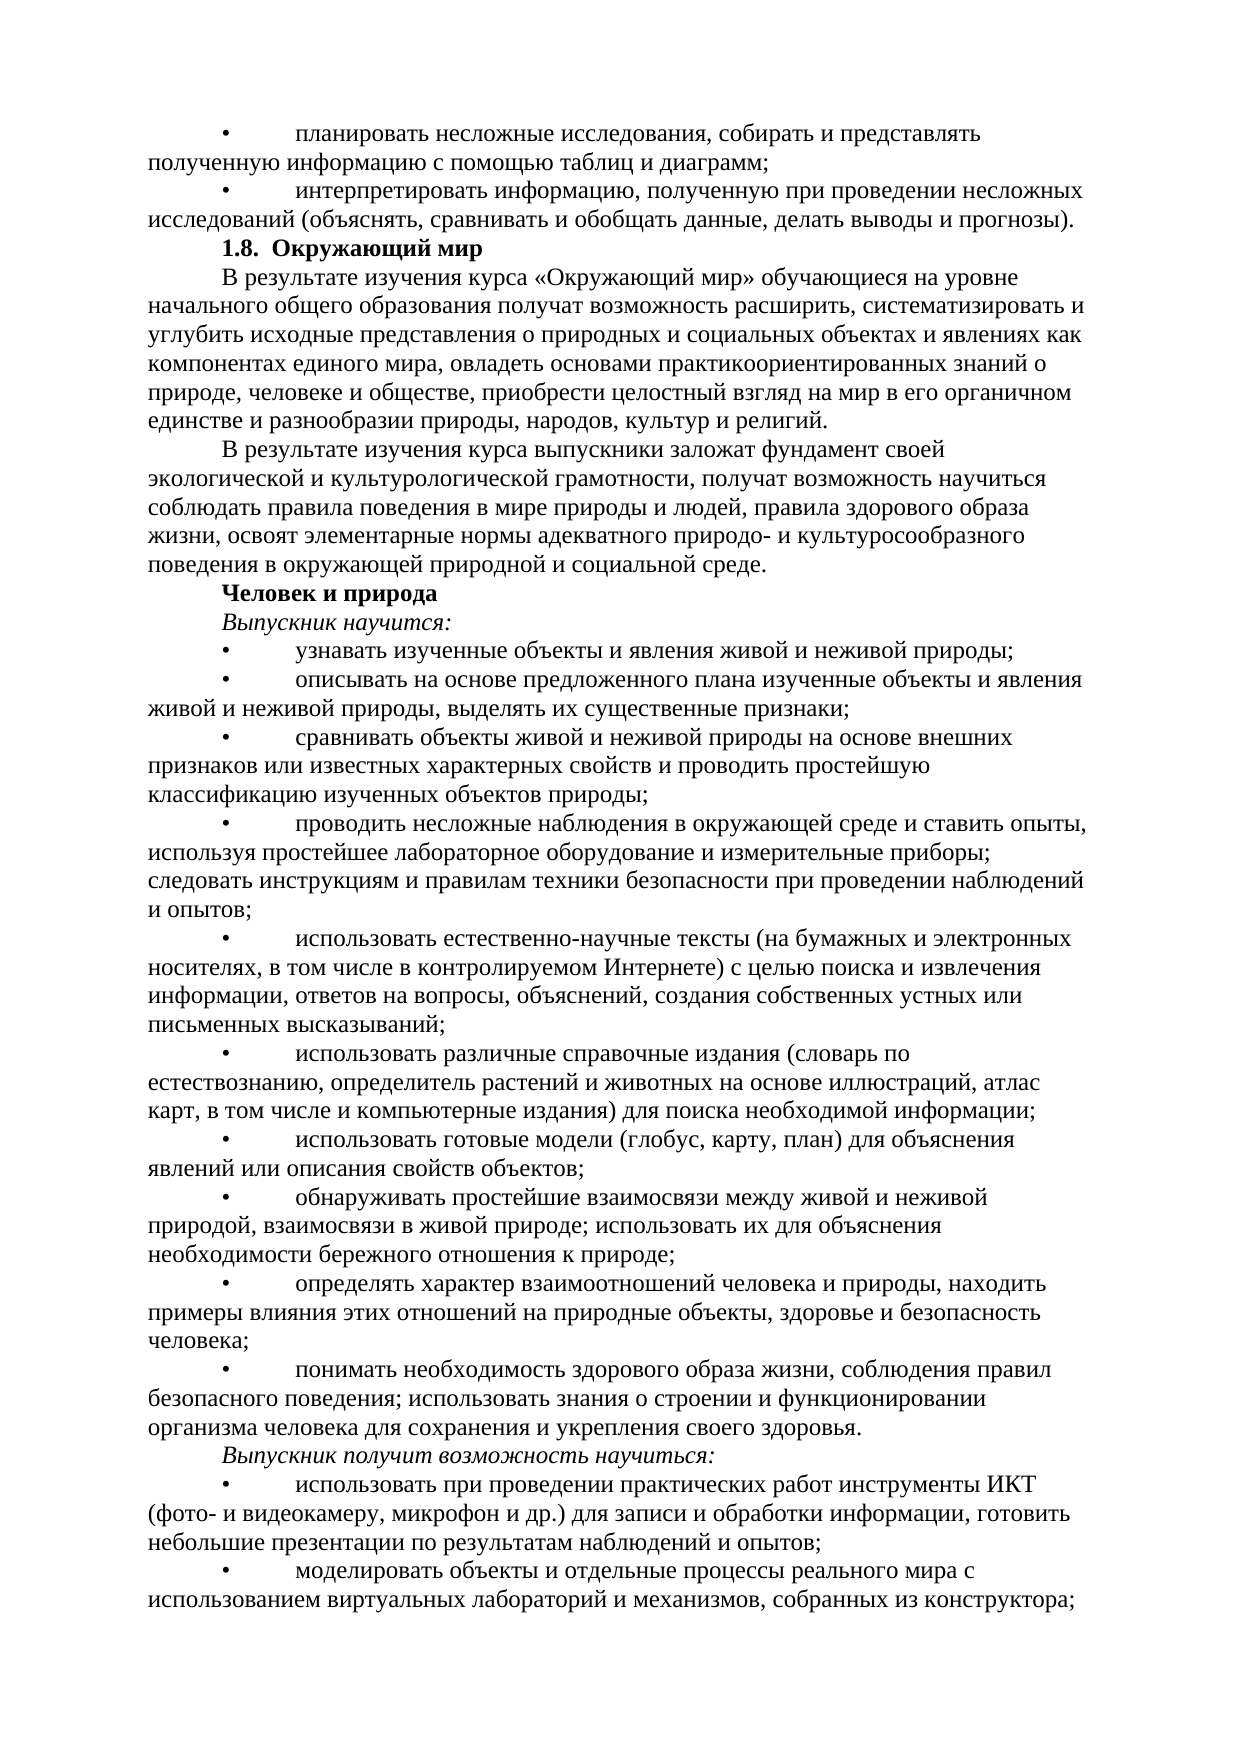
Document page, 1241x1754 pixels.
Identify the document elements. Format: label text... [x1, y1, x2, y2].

text • описывать на основе предложенного плана изученные объекты и явления живой и неживой природы, выделять их существенные признаки; [148, 664, 1092, 722]
text Выпускник научится: [148, 607, 1092, 636]
text • интерпретировать информацию, полученную при проведении несложных исследований (объяснять, сравнивать и обобщать данные, делать выводы и прогнозы). [148, 176, 1092, 233]
text • понимать необходимость здорового образа жизни, соблюдения правил безопасного поведения; использовать знания о строении и функционировании организма человека для сохранения и укрепления своего здоровья. [148, 1354, 1092, 1441]
text • обнаруживать простейшие взаимосвязи между живой и неживой природой, взаимосвязи в живой природе; использовать их для объяснения необходимости бережного отношения к природе; [148, 1182, 1092, 1268]
text 1.8. Окружающий мир [148, 233, 1092, 262]
text • использовать при проведении практических работ инструменты ИКТ (фото- и видеокамеру, микрофон и др.) для записи и обработки информации, готовить небольшие презентации по результатам наблюдений и опытов; [148, 1469, 1092, 1556]
text В результате изучения курса выпускники заложат фундамент своей экологической и культурологической грамотности, получат возможность научиться соблюдать правила поведения в мире природы и людей, правила здорового образа жизни, освоят элементарные нормы адекватного природо- и культуросообразного поведения в окружающей природной и социальной среде. [148, 434, 1092, 578]
text Человек и природа [148, 578, 1092, 607]
text • использовать готовые модели (глобус, карту, план) для объяснения явлений или описания свойств объектов; [148, 1124, 1092, 1182]
text • использовать естественно-научные тексты (на бумажных и электронных носителях, в том числе в контролируемом Интернете) с целью поиска и извлечения информации, ответов на вопросы, объяснений, создания собственных устных или письменных высказываний; [148, 923, 1092, 1038]
text Выпускник получит возможность научиться: [148, 1441, 1092, 1469]
text • определять характер взаимоотношений человека и природы, находить примеры влияния этих отношений на природные объекты, здоровье и безопасность человека; [148, 1268, 1092, 1354]
text • моделировать объекты и отдельные процессы реального мира с использованием виртуальных лабораторий и механизмов, собранных из конструктора; [148, 1556, 1092, 1613]
text • узнавать изученные объекты и явления живой и неживой природы; [148, 636, 1092, 664]
text • проводить несложные наблюдения в окружающей среде и ставить опыты, используя простейшее лабораторное оборудование и измерительные приборы; следовать инструкциям и правилам техники безопасности при проведении наблюдений и опытов; [148, 808, 1092, 923]
text • использовать различные справочные издания (словарь по естествознанию, определитель растений и животных на основе иллюстраций, атлас карт, в том числе и компьютерные издания) для поиска необходимой информации; [148, 1038, 1092, 1124]
text • планировать несложные исследования, собирать и представлять полученную информацию с помощью таблиц и диаграмм; [148, 118, 1092, 176]
text • сравнивать объекты живой и неживой природы на основе внешних признаков или известных характерных свойств и проводить простейшую классификацию изученных объектов природы; [148, 722, 1092, 808]
text В результате изучения курса «Окружающий мир» обучающиеся на уровне начального общего образования получат возможность расширить, систематизировать и углубить исходные представления о природных и социальных объектах и явлениях как компонентах единого мира, овладеть основами практикоориентированных знаний о природе, человеке и обществе, приобрести целостный взгляд на мир в его органичном единстве и разнообразии природы, народов, культур и религий. [148, 262, 1092, 434]
